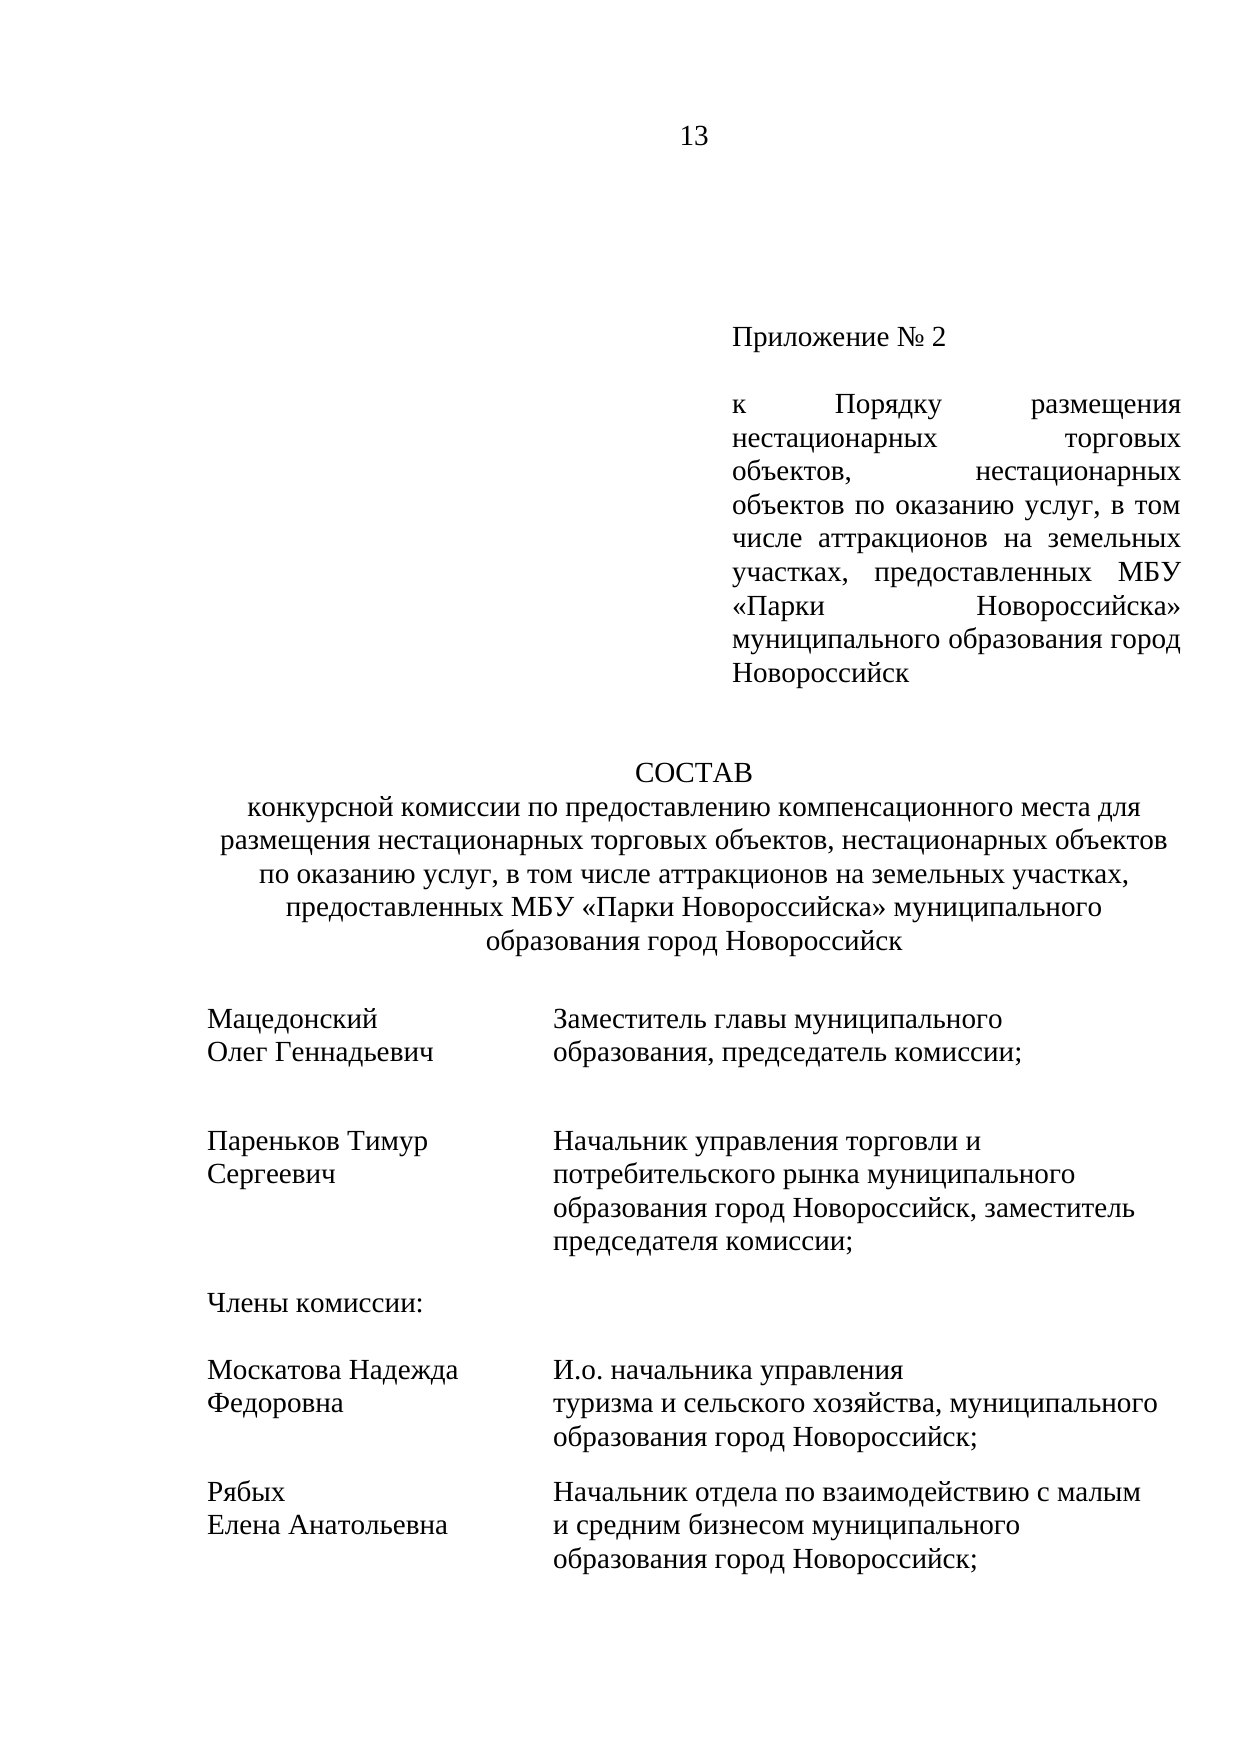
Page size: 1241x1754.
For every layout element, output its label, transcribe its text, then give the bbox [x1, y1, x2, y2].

title СОСТАВ [207, 755, 1181, 789]
text к Порядку размещения нестационарных торговых объектов, нестационарных объектов по оказанию услуг, в том числе аттракционов на земельных участках, предоставленных МБУ «Парки Новороссийска» муниципального образования город Новороссийск [732, 386, 1181, 688]
text Приложение № 2 [732, 319, 1181, 353]
table_cell Рябых Елена Анатольевна [200, 1463, 546, 1585]
table_header Мацедонский Олег Геннадьевич [200, 990, 546, 1112]
table_cell Пареньков Тимур Сергеевич Члены комиссии: Москатова Надежда Федоровна [200, 1112, 546, 1463]
table_cell Начальник управления торговли и потребительского рынка муниципального образования город Новороссийск, заместитель председателя комиссии; И.о. начальника управления туризма и сельского хозяйства, муниципального образования город Новороссийск; [546, 1112, 1167, 1463]
title конкурсной комиссии по предоставлению компенсационного места для размещения нестационарных торговых объектов, нестационарных объектов по оказанию услуг, в том числе аттракционов на земельных участках, предоставленных МБУ «Парки Новороссийска» муниципального образования город Новороссийск [207, 789, 1181, 957]
table_cell Начальник отдела по взаимодействию с малым и средним бизнесом муниципального образования город Новороссийск; [546, 1463, 1167, 1585]
table_header Заместитель главы муниципального образования, председатель комиссии; [546, 990, 1167, 1112]
